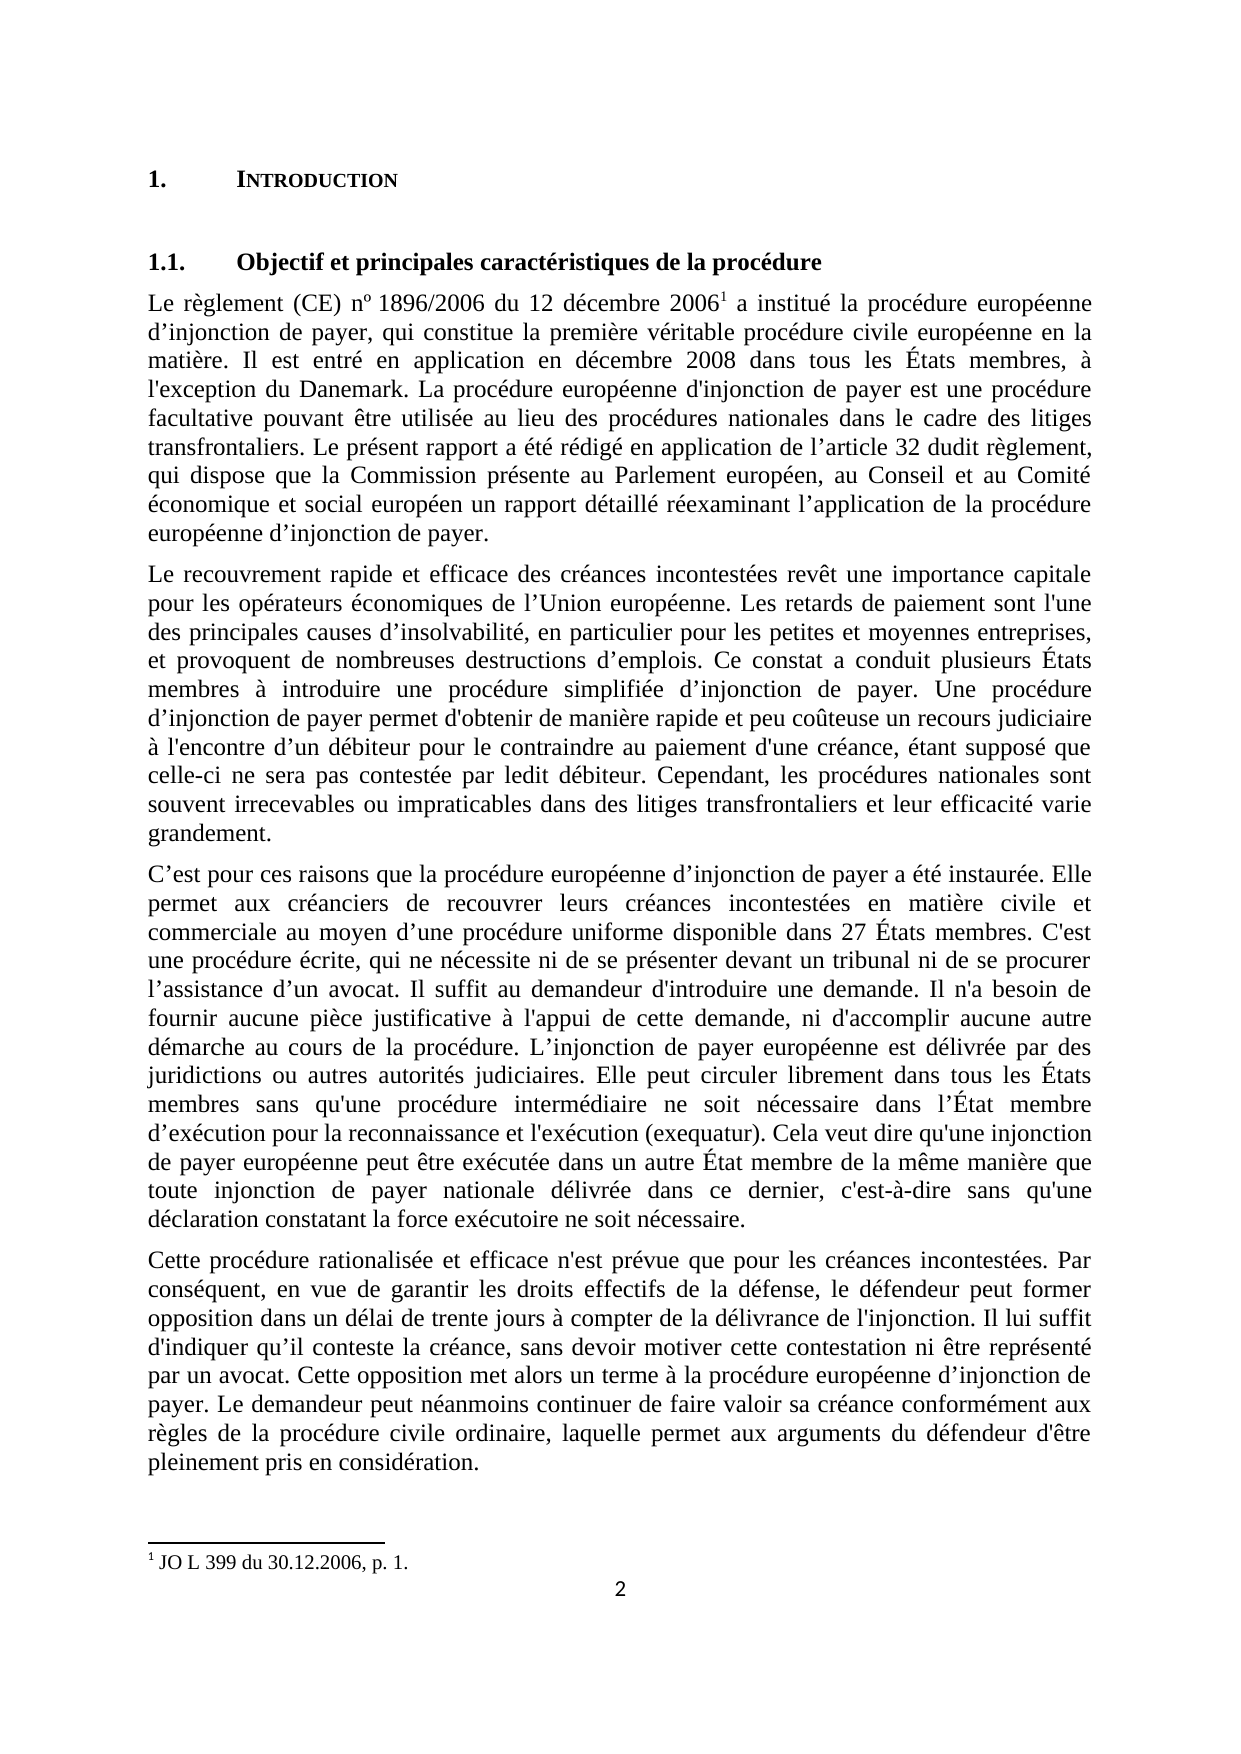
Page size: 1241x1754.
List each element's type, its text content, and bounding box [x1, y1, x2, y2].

list Introduction [148, 164, 1093, 193]
text Le règlement (CE) nº 1896/2006 du 12 décembre 2006 a institué la procédure européenne d’injonction de payer, qui constitue la première véritable procédure civile européenne en la matière. Il est entré en application en décembre 2008 dans tous les États membres, à l'exception du Danemark. La procédure européenne d'injonction de payer est une procédure facultative pouvant être utilisée au lieu des procédures nationales dans le cadre des litiges transfrontaliers. Le présent rapport a été rédigé en application de l’article 32 dudit règlement, qui dispose que la Commission présente au Parlement européen, au Conseil et au Comité économique et social européen un rapport détaillé réexaminant l’application de la procédure européenne d’injonction de payer. [148, 288, 1093, 547]
text C’est pour ces raisons que la procédure européenne d’injonction de payer a été instaurée. Elle permet aux créanciers de recouvrer leurs créances incontestées en matière civile et commerciale au moyen d’une procédure uniforme disponible dans 27 États membres. C'est une procédure écrite, qui ne nécessite ni de se présenter devant un tribunal ni de se procurer l’assistance d’un avocat. Il suffit au demandeur d'introduire une demande. Il n'a besoin de fournir aucune pièce justificative à l'appui de cette demande, ni d'accomplir aucune autre démarche au cours de la procédure. L’injonction de payer européenne est délivrée par des juridictions ou autres autorités judiciaires. Elle peut circuler librement dans tous les États membres sans qu'une procédure intermédiaire ne soit nécessaire dans l’État membre d’exécution pour la reconnaissance et l'exécution (exequatur). Cela veut dire qu'une injonction de payer européenne peut être exécutée dans un autre État membre de la même manière que toute injonction de payer nationale délivrée dans ce dernier, c'est-à-dire sans qu'une déclaration constatant la force exécutoire ne soit nécessaire. [148, 859, 1093, 1233]
text Le recouvrement rapide et efficace des créances incontestées revêt une importance capitale pour les opérateurs économiques de l’Union européenne. Les retards de paiement sont l'une des principales causes d’insolvabilité, en particulier pour les petites et moyennes entreprises, et provoquent de nombreuses destructions d’emplois. Ce constat a conduit plusieurs États membres à introduire une procédure simplifiée d’injonction de payer. Une procédure d’injonction de payer permet d'obtenir de manière rapide et peu coûteuse un recours judiciaire à l'encontre d’un débiteur pour le contraindre au paiement d'une créance, étant supposé que celle-ci ne sera pas contestée par ledit débiteur. Cependant, les procédures nationales sont souvent irrecevables ou impraticables dans des litiges transfrontaliers et leur efficacité varie grandement. [148, 559, 1093, 847]
text Cette procédure rationalisée et efficace n'est prévue que pour les créances incontestées. Par conséquent, en vue de garantir les droits effectifs de la défense, le défendeur peut former opposition dans un délai de trente jours à compter de la délivrance de l'injonction. Il lui suffit d'indiquer qu’il conteste la créance, sans devoir motiver cette contestation ni être représenté par un avocat. Cette opposition met alors un terme à la procédure européenne d’injonction de payer. Le demandeur peut néanmoins continuer de faire valoir sa créance conformément aux règles de la procédure civile ordinaire, laquelle permet aux arguments du défendeur d'être pleinement pris en considération. [148, 1245, 1093, 1475]
list Objectif et principales caractéristiques de la procédure [148, 247, 1093, 275]
